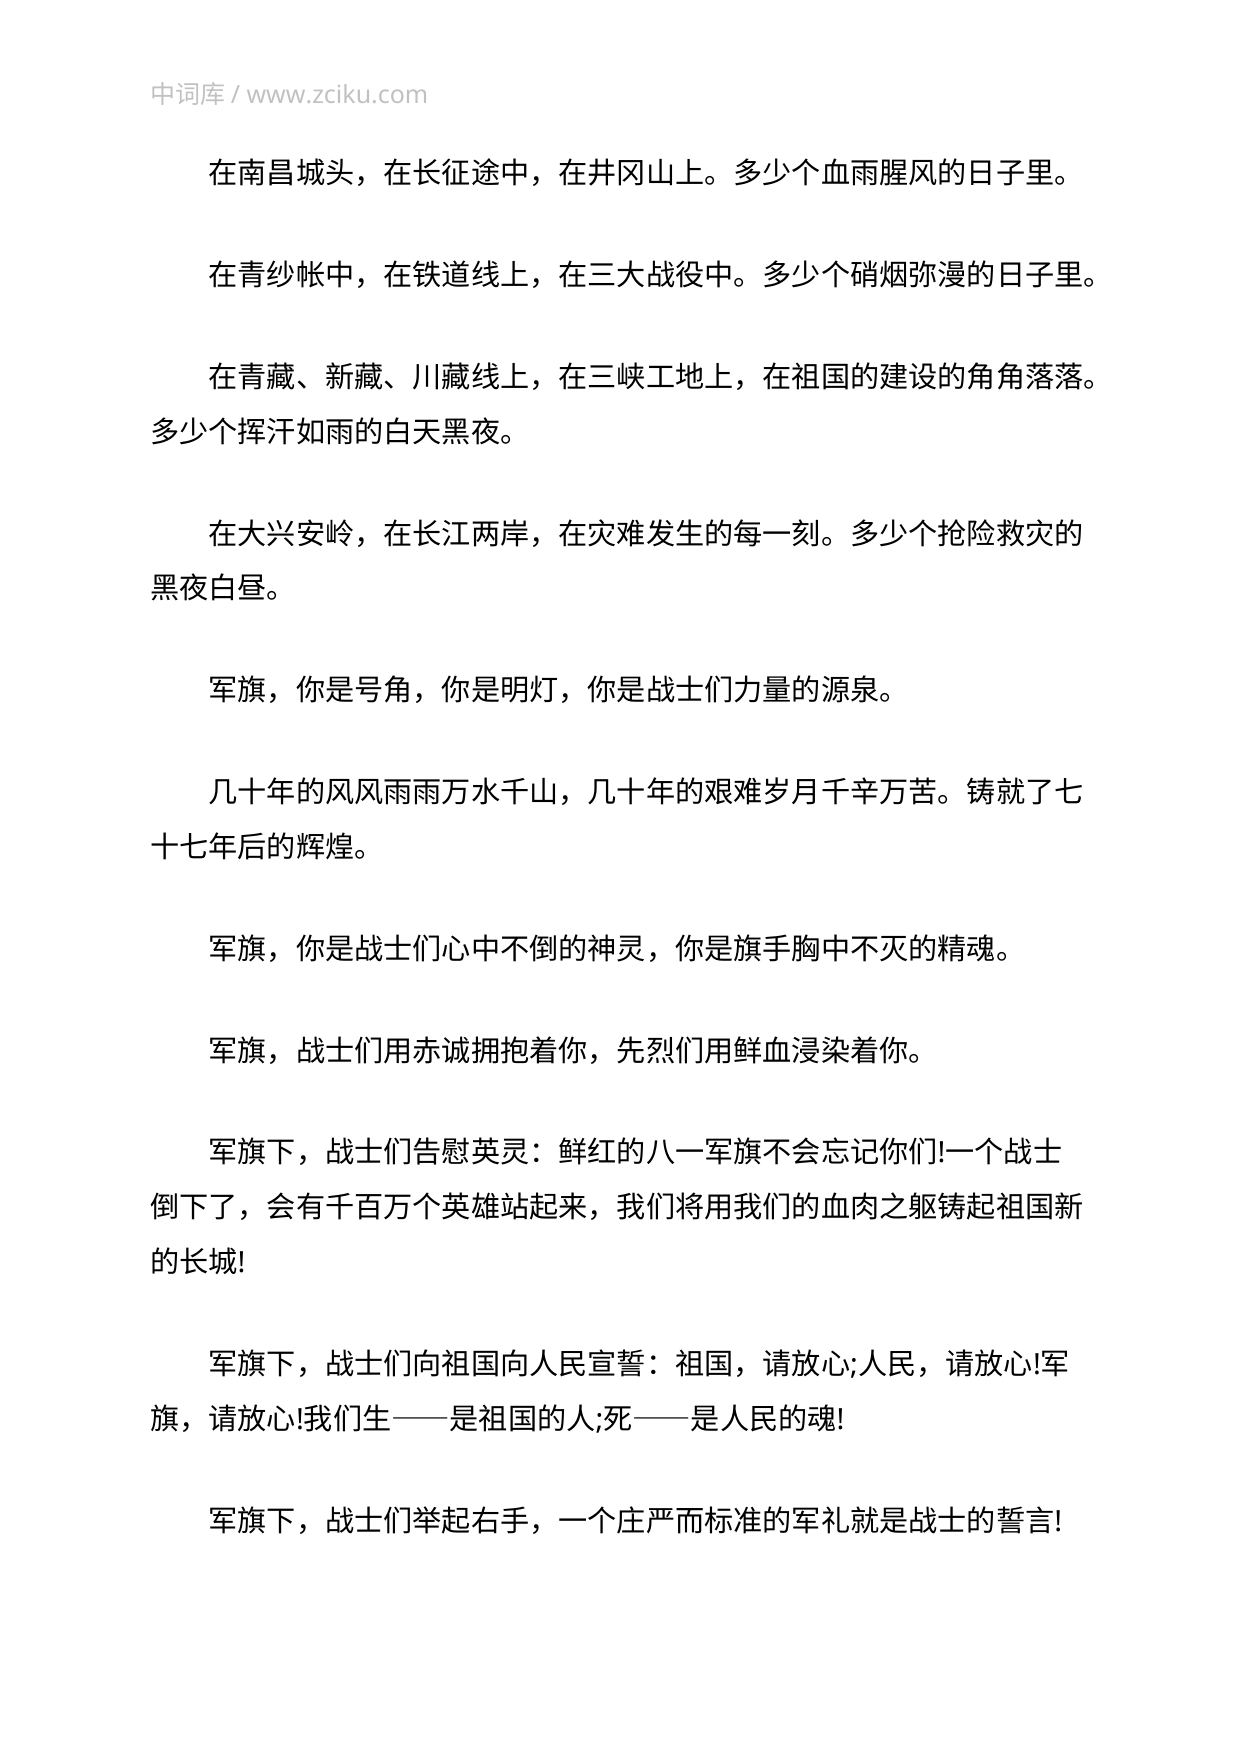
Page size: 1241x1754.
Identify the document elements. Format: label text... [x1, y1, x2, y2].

text 军旗，你是战士们心中不倒的神灵，你是旗手胸中不灭的精魂。 [150, 925, 1090, 968]
text 军旗，战士们用赤诚拥抱着你，先烈们用鲜血浸染着你。 [150, 1027, 1090, 1069]
text 在青藏、新藏、川藏线上，在三峡工地上，在祖国的建设的角角落落。多少个挥汗如雨的白天黑夜。 [150, 353, 1090, 451]
text 军旗，你是号角，你是明灯，你是战士们力量的源泉。 [150, 667, 1090, 709]
text 在南昌城头，在长征途中，在井冈山上。多少个血雨腥风的日子里。 [150, 150, 1090, 192]
text 几十年的风风雨雨万水千山，几十年的艰难岁月千辛万苦。铸就了七十七年后的辉煌。 [150, 769, 1090, 866]
text 在大兴安岭，在长江两岸，在灾难发生的每一刻。多少个抢险救灾的黑夜白昼。 [150, 510, 1090, 607]
text 军旗下，战士们举起右手，一个庄严而标准的军礼就是战士的誓言! [150, 1498, 1090, 1540]
text 军旗下，战士们向祖国向人民宣誓：祖国，请放心;人民，请放心!军旗，请放心!我们生——是祖国的人;死——是人民的魂! [150, 1341, 1090, 1438]
text 在青纱帐中，在铁道线上，在三大战役中。多少个硝烟弥漫的日子里。 [150, 252, 1090, 294]
text 军旗下，战士们告慰英灵：鲜红的八一军旗不会忘记你们!一个战士倒下了，会有千百万个英雄站起来，我们将用我们的血肉之躯铸起祖国新的长城! [150, 1129, 1090, 1281]
